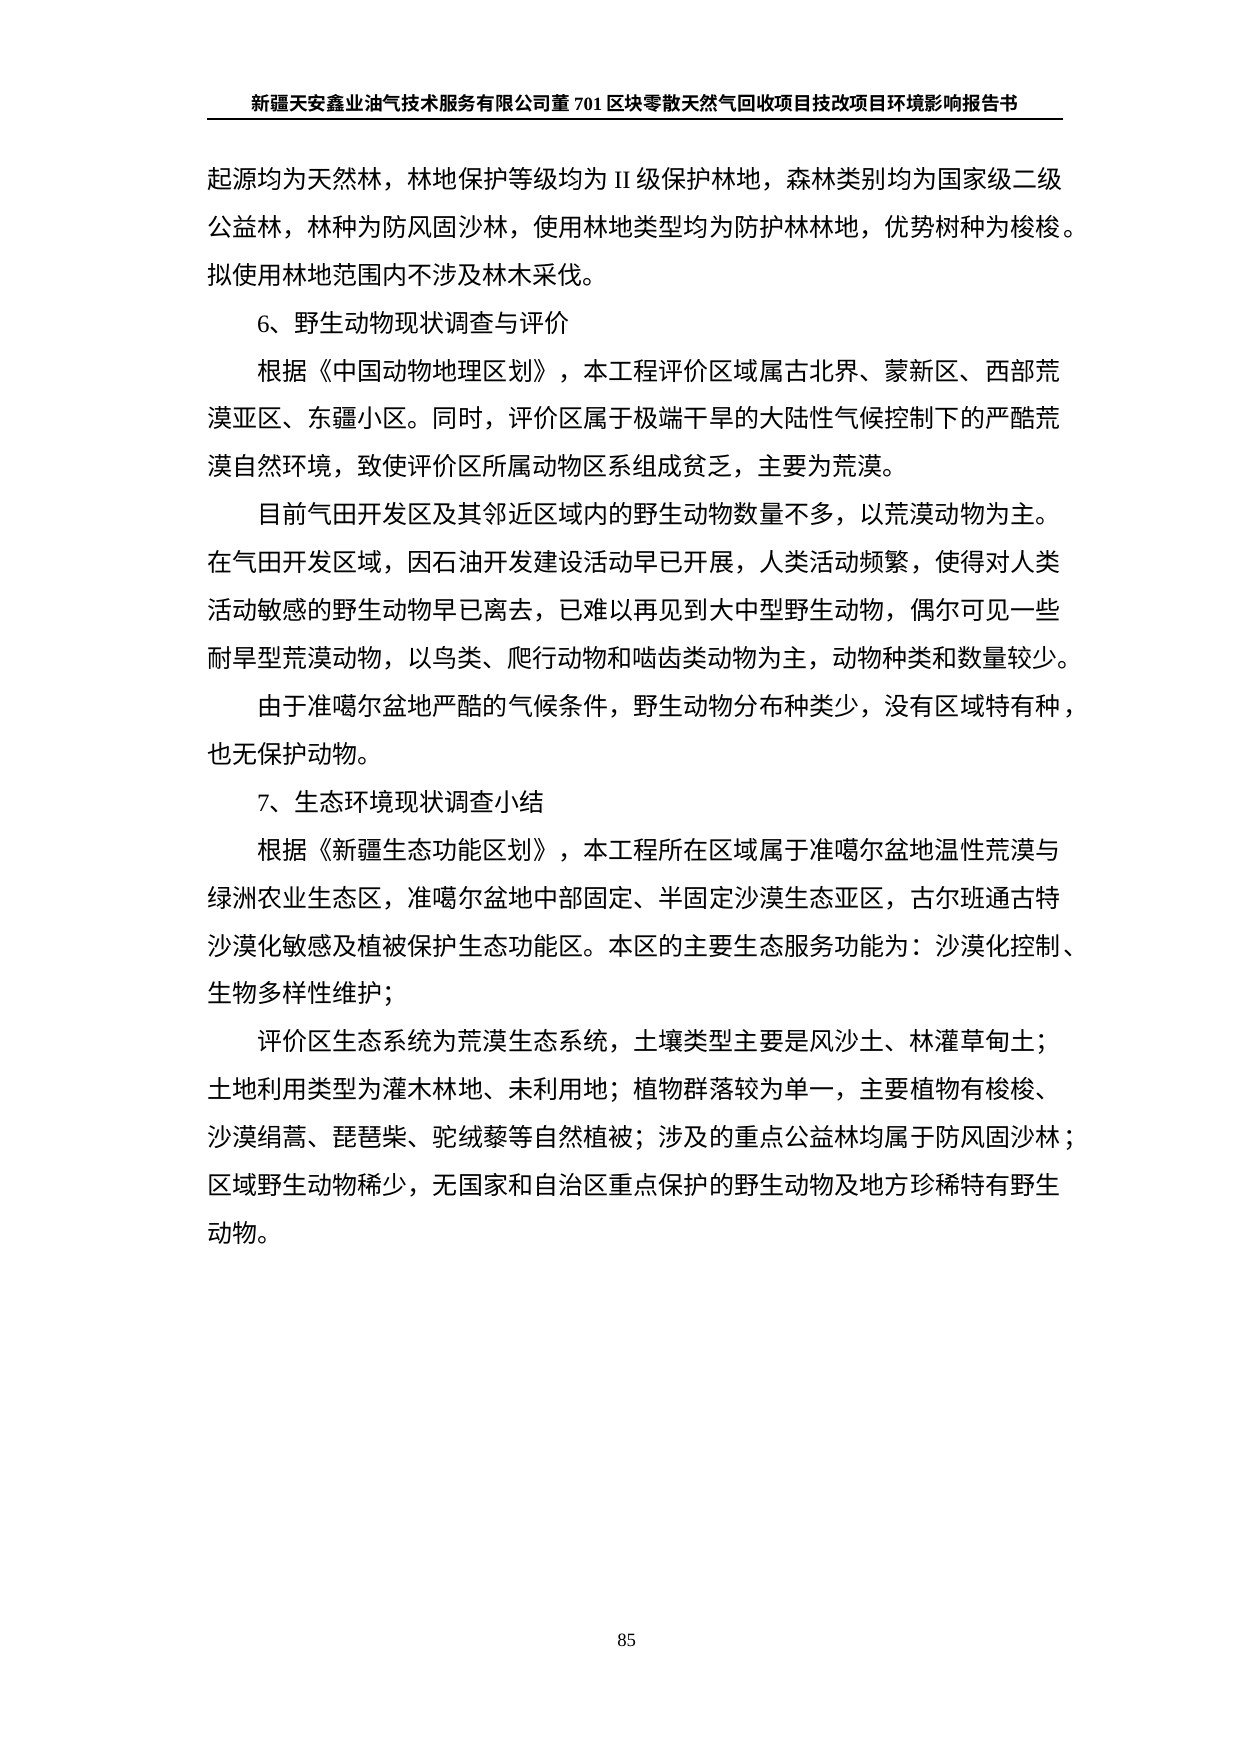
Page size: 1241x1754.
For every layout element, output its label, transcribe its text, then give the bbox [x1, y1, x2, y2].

text 根据《新疆生态功能区划》，本工程所在区域属于准噶尔盆地温性荒漠与绿洲农业生态区，准噶尔盆地中部固定、半固定沙漠生态亚区，古尔班通古特沙漠化敏感及植被保护生态功能区。本区的主要生态服务功能为：沙漠化控制、生物多样性维护； [207, 821, 1063, 1012]
text 7、生态环境现状调查小结 [207, 773, 1063, 821]
text 由于准噶尔盆地严酷的气候条件，野生动物分布种类少，没有区域特有种，也无保护动物。 [207, 677, 1063, 773]
text 评价区生态系统为荒漠生态系统，土壤类型主要是风沙土、林灌草甸土；土地利用类型为灌木林地、未利用地；植物群落较为单一，主要植物有梭梭、沙漠绢蒿、琵琶柴、驼绒藜等自然植被；涉及的重点公益林均属于防风固沙林；区域野生动物稀少，无国家和自治区重点保护的野生动物及地方珍稀特有野生动物。 [207, 1012, 1063, 1252]
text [207, 150, 1063, 294]
text 6、野生动物现状调查与评价 [207, 294, 1063, 342]
text 目前气田开发区及其邻近区域内的野生动物数量不多，以荒漠动物为主。在气田开发区域，因石油开发建设活动早已开展，人类活动频繁，使得对人类活动敏感的野生动物早已离去，已难以再见到大中型野生动物，偶尔可见一些耐旱型荒漠动物，以鸟类、爬行动物和啮齿类动物为主，动物种类和数量较少。 [207, 485, 1063, 677]
text 根据《中国动物地理区划》，本工程评价区域属古北界、蒙新区、西部荒漠亚区、东疆小区。同时，评价区属于极端干旱的大陆性气候控制下的严酷荒漠自然环境，致使评价区所属动物区系组成贫乏，主要为荒漠。 [207, 342, 1063, 485]
